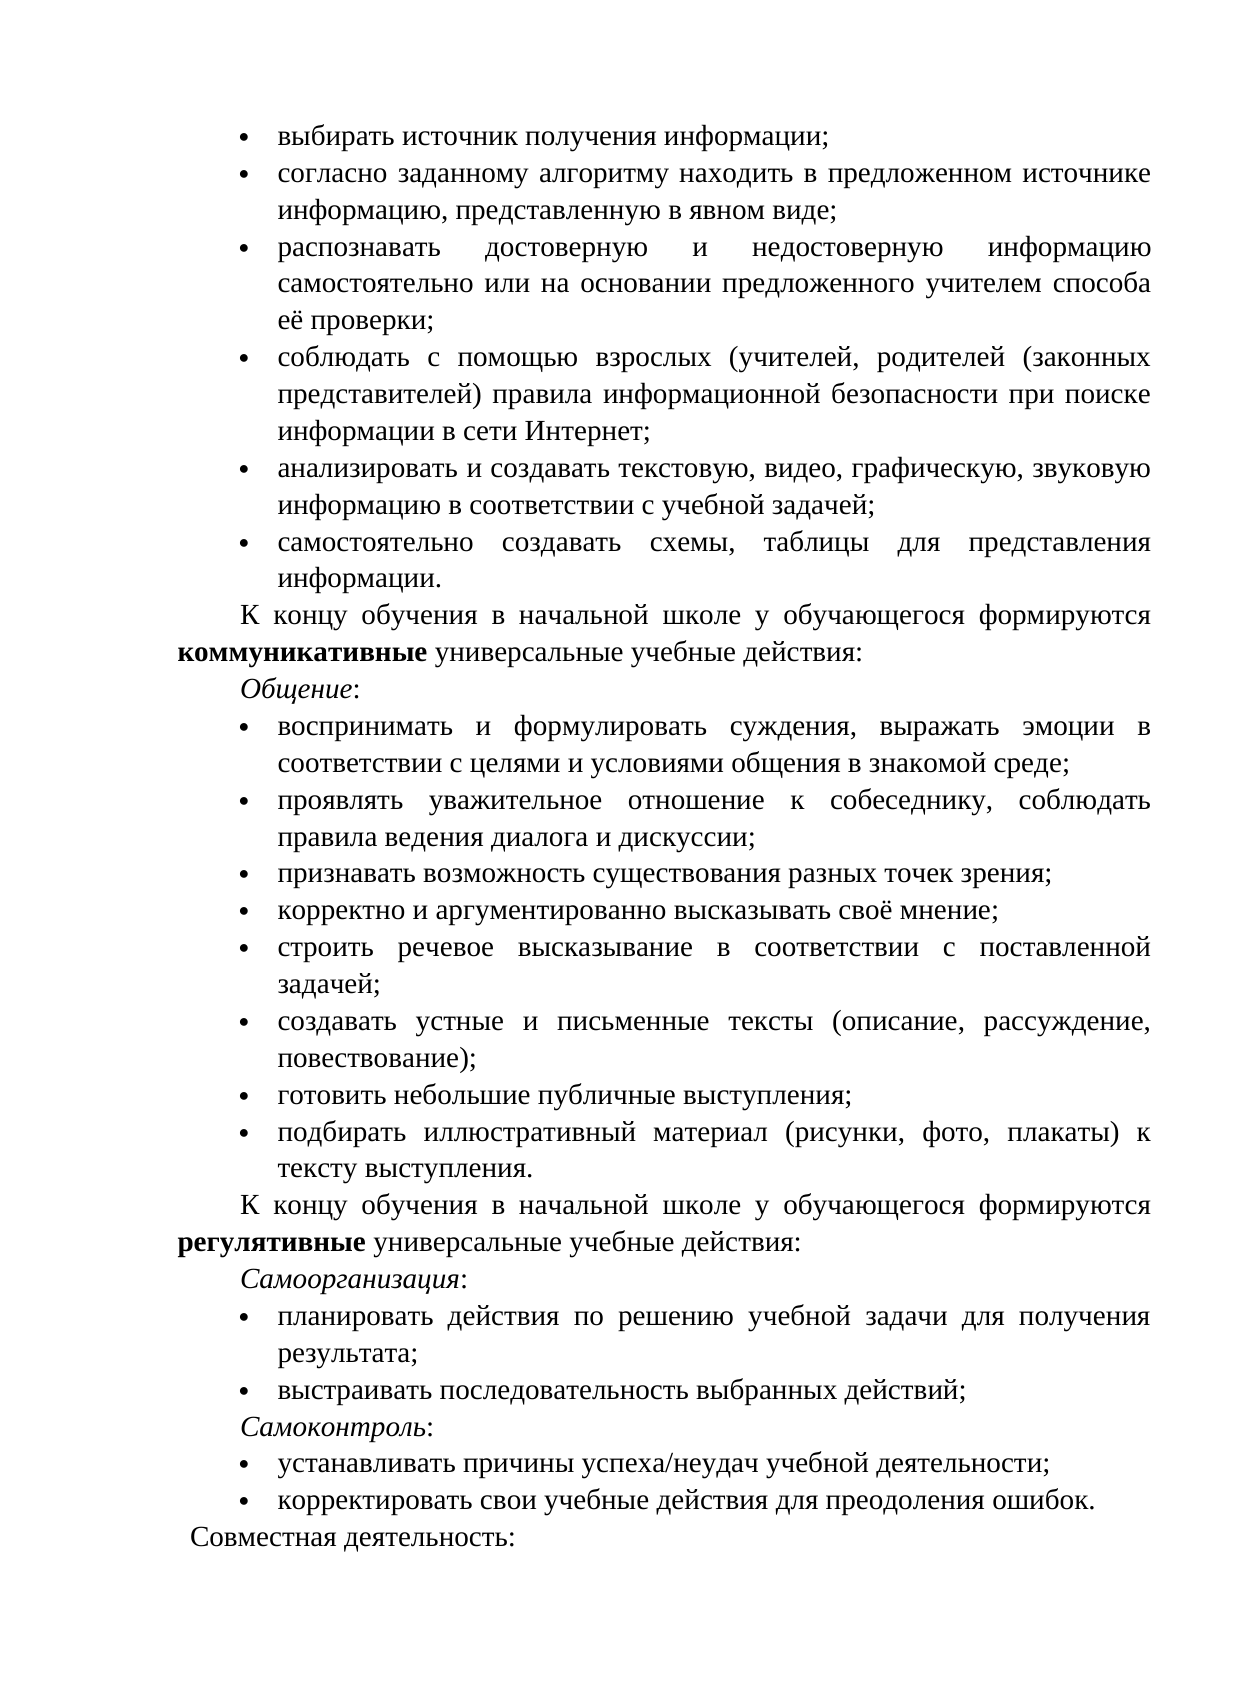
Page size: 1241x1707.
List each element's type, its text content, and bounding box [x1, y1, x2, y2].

list согласно заданному алгоритму находить в предложенном источнике информацию, представленную в явном виде; [240, 155, 1152, 225]
list воспринимать и формулировать суждения, выражать эмоции в соответствии с целями и условиями общения в знакомой среде; [240, 708, 1152, 778]
text Самоорганизация: [177, 1261, 1152, 1295]
list распознавать достоверную и недостоверную информацию самостоятельно или на основании предложенного учителем способа её проверки; [240, 229, 1152, 336]
text К концу обучения в начальной школе у обучающегося формируются регулятивные универсальные учебные действия: [177, 1187, 1152, 1258]
list самостоятельно создавать схемы, таблицы для представления информации. [240, 524, 1152, 594]
text Общение: [177, 671, 1152, 705]
list признавать возможность существования разных точек зрения; [240, 856, 1152, 889]
list строить речевое высказывание в соответствии с поставленной задачей; [240, 929, 1152, 1000]
list корректировать свои учебные действия для преодоления ошибок. [240, 1482, 1152, 1516]
list планировать действия по решению учебной задачи для получения результата; [240, 1298, 1152, 1368]
list проявлять уважительное отношение к собеседнику, соблюдать правила ведения диалога и дискуссии; [240, 782, 1152, 852]
text К концу обучения в начальной школе у обучающегося формируются коммуникативные универсальные учебные действия: [177, 597, 1152, 668]
list выстраивать последовательность выбранных действий; [240, 1372, 1152, 1405]
list подбирать иллюстративный материал (рисунки, фото, плакаты) к тексту выступления. [240, 1114, 1152, 1184]
text Самоконтроль: [177, 1409, 1152, 1442]
text Совместная деятельность: [190, 1519, 1152, 1553]
list выбирать источник получения информации; [240, 118, 1152, 152]
list устанавливать причины успеха/неудач учебной деятельности; [240, 1446, 1152, 1479]
list корректно и аргументированно высказывать своё мнение; [240, 892, 1152, 926]
list создавать устные и письменные тексты (описание, рассуждение, повествование); [240, 1003, 1152, 1073]
list соблюдать с помощью взрослых (учителей, родителей (законных представителей) правила информационной безопасности при поиске информации в сети Интернет; [240, 339, 1152, 447]
list анализировать и создавать текстовую, видео, графическую, звуковую информацию в соответствии с учебной задачей; [240, 450, 1152, 520]
list готовить небольшие публичные выступления; [240, 1077, 1152, 1110]
